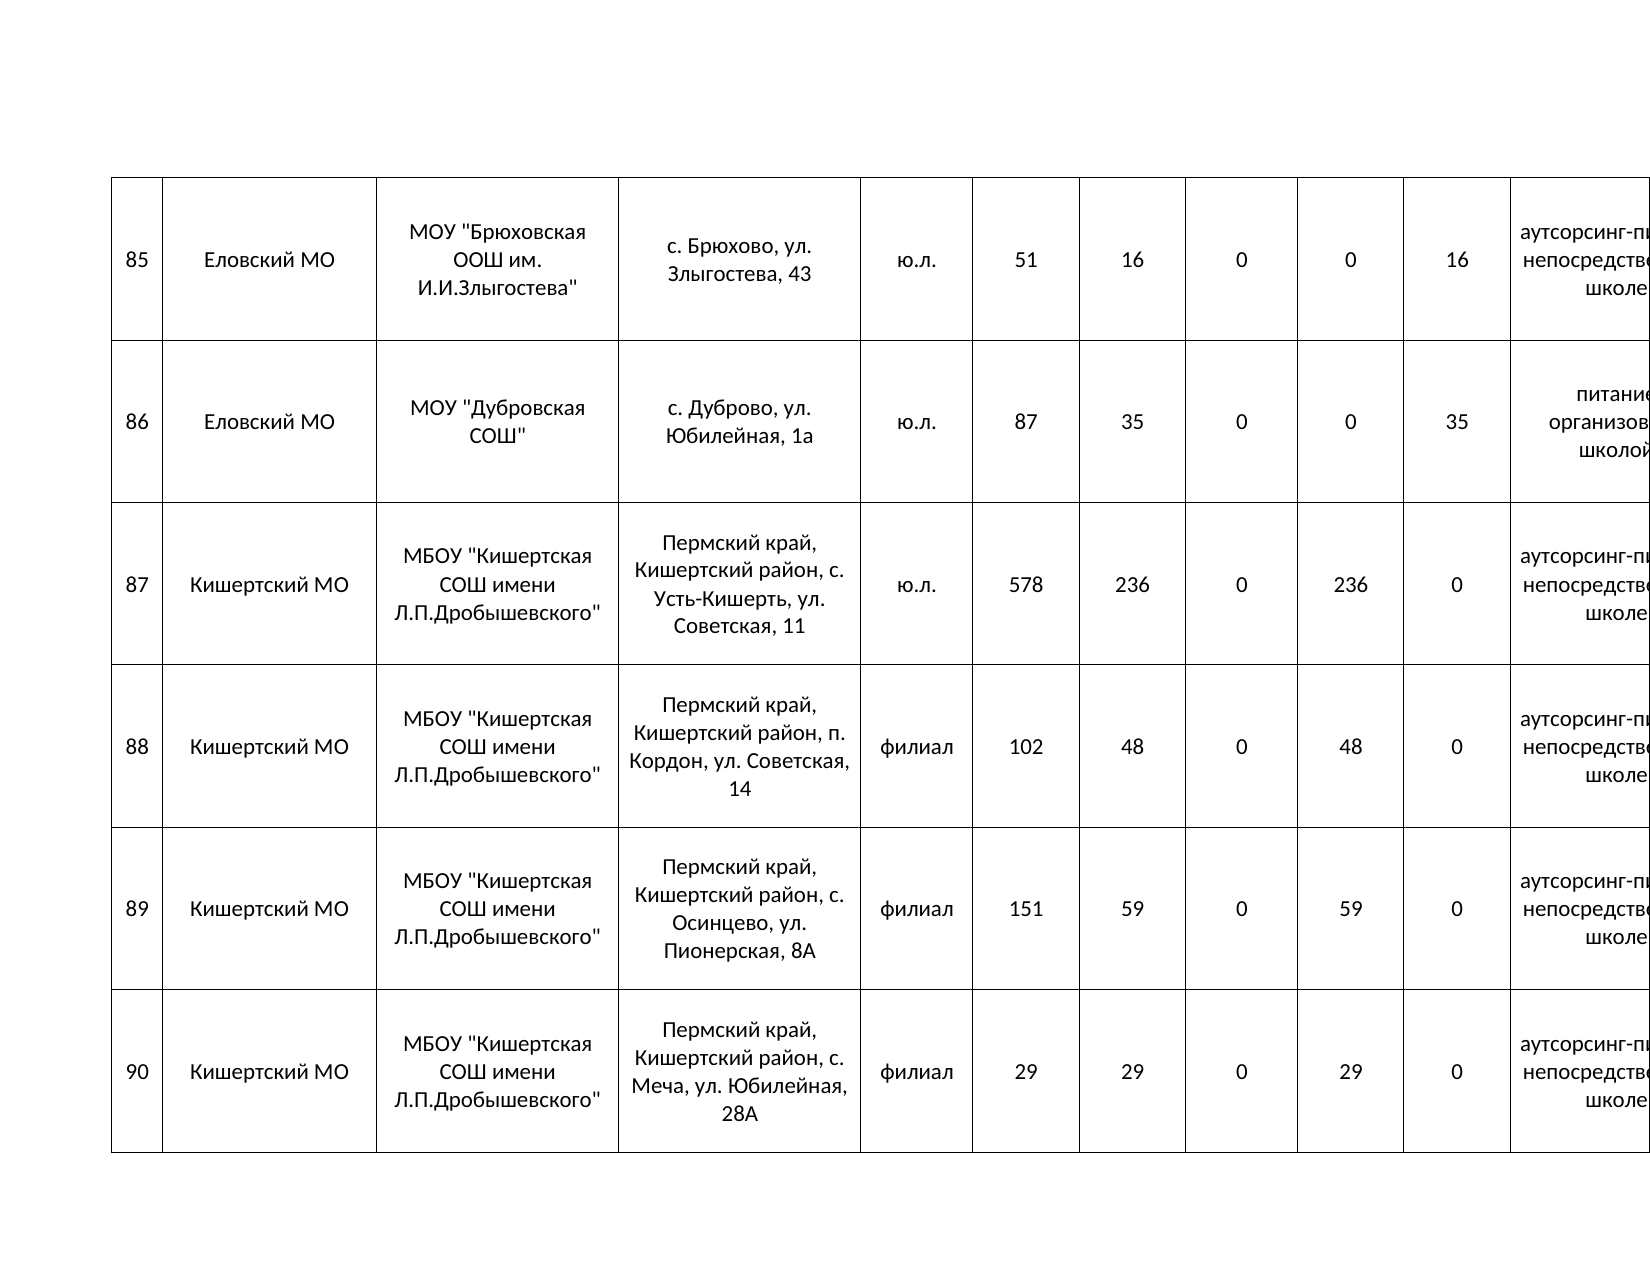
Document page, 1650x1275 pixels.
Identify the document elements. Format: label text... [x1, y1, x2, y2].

table_cell 0 [1186, 665, 1297, 827]
table_cell 59 [1298, 828, 1403, 989]
table_cell Кишертский МО [163, 828, 376, 989]
table_cell 87 [112, 503, 162, 664]
table_cell филиал [861, 828, 972, 989]
table_cell питание организовано школой [1511, 341, 1649, 502]
table_cell Пермский край, Кишертский район, с. Усть-Кишерть, ул. Советская, 11 [619, 503, 860, 664]
table_cell 102 [973, 665, 1079, 827]
table_cell 0 [1186, 341, 1297, 502]
table_cell 151 [973, 828, 1079, 989]
table_cell Пермский край, Кишертский район, с. Меча, ул. Юбилейная, 28А [619, 990, 860, 1152]
table_cell 0 [1404, 503, 1510, 664]
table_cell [1511, 990, 1649, 1152]
table_cell 90 [112, 990, 162, 1152]
table_cell 88 [112, 665, 162, 827]
table_cell Еловский МО [163, 178, 376, 339]
table_cell филиал [861, 990, 972, 1152]
table_cell 29 [973, 990, 1079, 1152]
table_cell 29 [1080, 990, 1185, 1152]
table_cell 87 [973, 341, 1079, 502]
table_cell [1511, 178, 1649, 339]
table_cell 236 [1298, 503, 1403, 664]
table_cell 0 [1404, 990, 1510, 1152]
table_cell МОУ "Брюховская ООШ им. И.И.Злыгостева" [377, 178, 618, 339]
table_cell 236 [1080, 503, 1185, 664]
table_cell филиал [861, 665, 972, 827]
table_cell аутсорсинг-питание непосредственно в школе [1511, 665, 1649, 827]
table_cell аутсорсинг-питание непосредственно в школе [1511, 828, 1649, 989]
table_cell 0 [1186, 828, 1297, 989]
table_cell МБОУ "Кишертская СОШ имени Л.П.Дробышевского" [377, 828, 618, 989]
table_cell 0 [1298, 341, 1403, 502]
table_cell МБОУ "Кишертская СОШ имени Л.П.Дробышевского" [377, 665, 618, 827]
table_cell 16 [1080, 178, 1185, 339]
table_cell 0 [1186, 990, 1297, 1152]
table_cell Пермский край, Кишертский район, п. Кордон, ул. Советская, 14 [619, 665, 860, 827]
table_cell ю.л. [861, 341, 972, 502]
table_cell 578 [973, 503, 1079, 664]
table_cell с. Дуброво, ул. Юбилейная, 1а [619, 341, 860, 502]
table_cell 16 [1404, 178, 1510, 339]
table_cell 0 [1298, 178, 1403, 339]
table_cell ю.л. [861, 178, 972, 339]
table_cell 0 [1404, 665, 1510, 827]
table_cell Кишертский МО [163, 990, 376, 1152]
table_cell 29 [1298, 990, 1403, 1152]
table_cell аутсорсинг-питание непосредственно в школе [1511, 503, 1649, 664]
table_cell 0 [1404, 828, 1510, 989]
table_cell Кишертский МО [163, 503, 376, 664]
table_cell 51 [973, 178, 1079, 339]
table_cell 86 [112, 341, 162, 502]
table_cell Еловский МО [163, 341, 376, 502]
table_cell Пермский край, Кишертский район, с. Осинцево, ул. Пионерская, 8А [619, 828, 860, 989]
table_cell 0 [1186, 178, 1297, 339]
table_cell Кишертский МО [163, 665, 376, 827]
table_cell 59 [1080, 828, 1185, 989]
table_cell 35 [1080, 341, 1185, 502]
table_cell 35 [1404, 341, 1510, 502]
table_cell МБОУ "Кишертская СОШ имени Л.П.Дробышевского" [377, 503, 618, 664]
table_cell 85 [112, 178, 162, 339]
table_cell 0 [1186, 503, 1297, 664]
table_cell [377, 990, 618, 1152]
table_cell 48 [1298, 665, 1403, 827]
table_cell ю.л. [861, 503, 972, 664]
table_cell 48 [1080, 665, 1185, 827]
table_cell 89 [112, 828, 162, 989]
table_cell МОУ "Дубровская СОШ" [377, 341, 618, 502]
table_cell с. Брюхово, ул. Злыгостева, 43 [619, 178, 860, 339]
